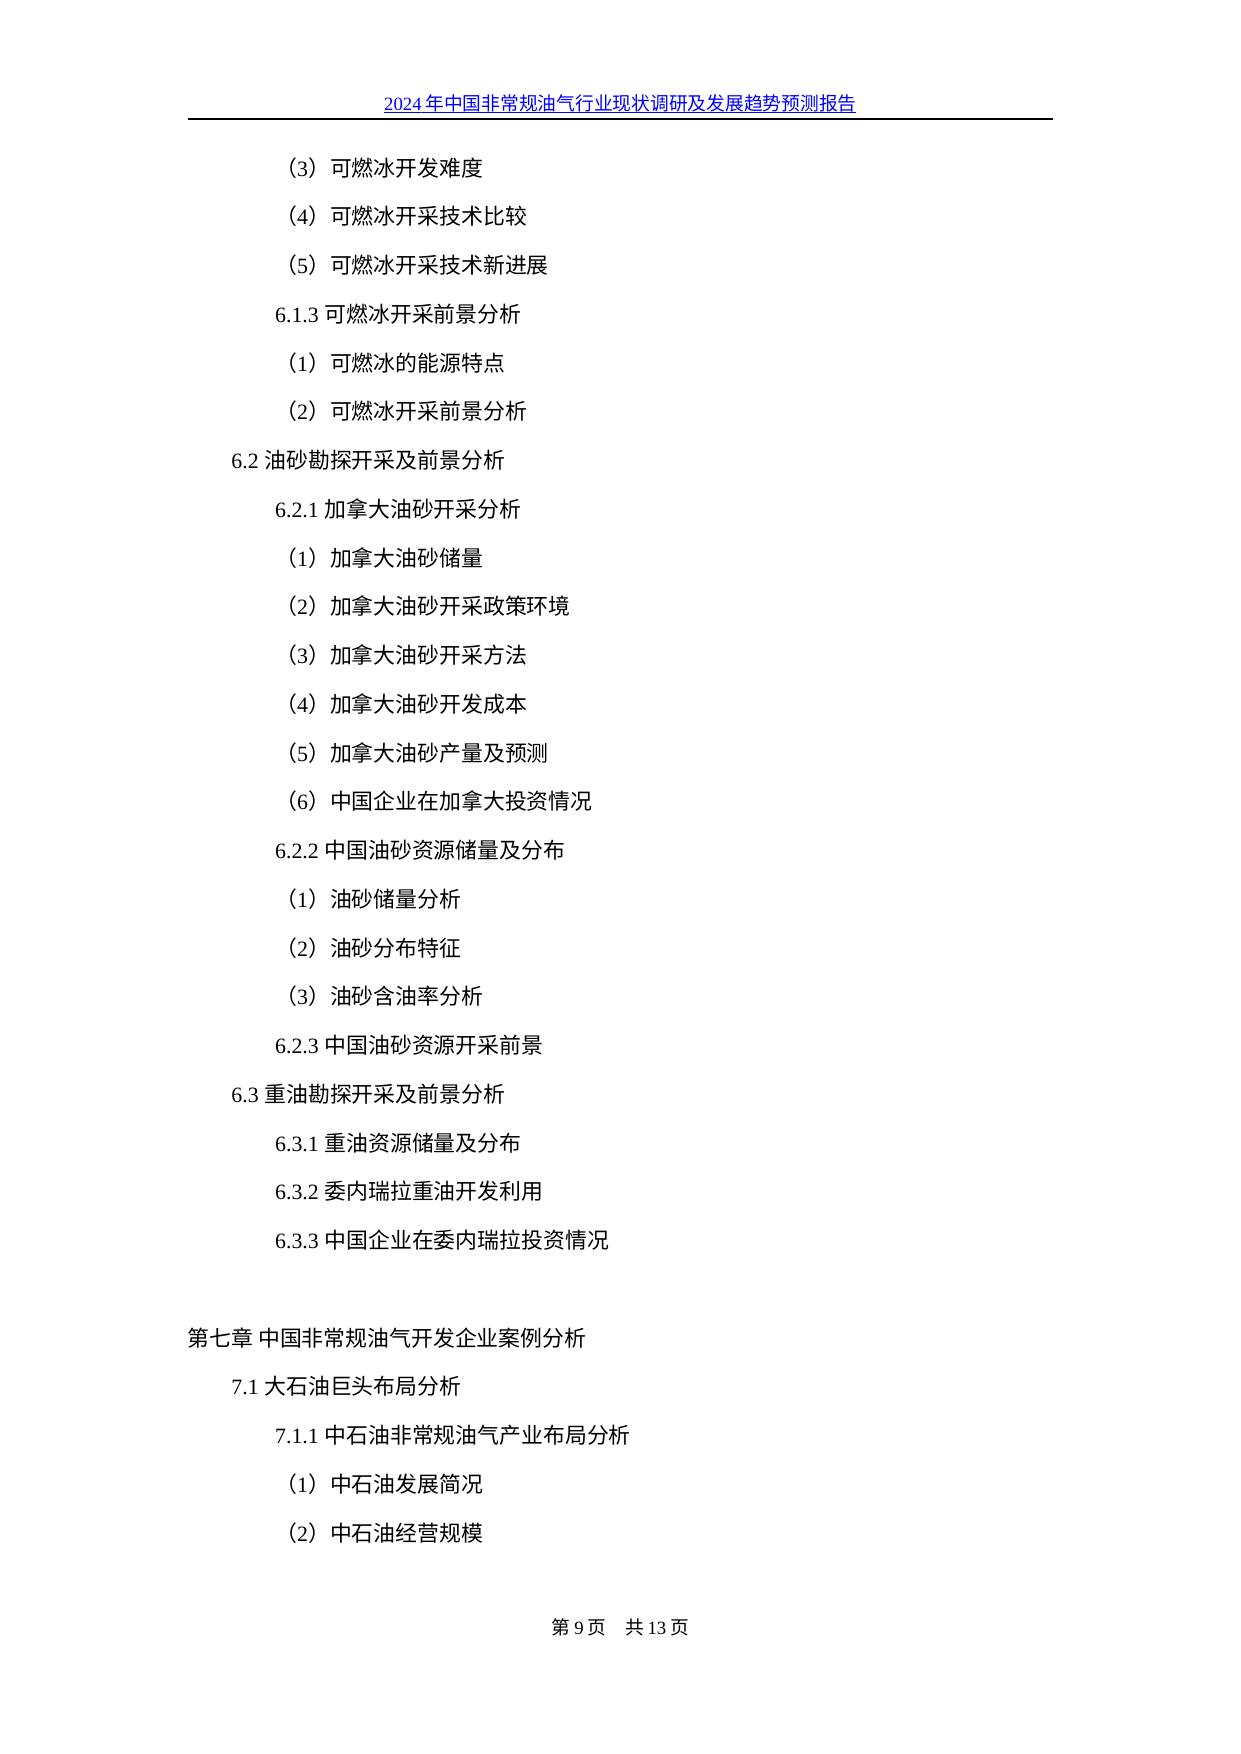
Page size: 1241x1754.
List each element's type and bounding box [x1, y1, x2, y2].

text [187, 150, 1053, 1548]
